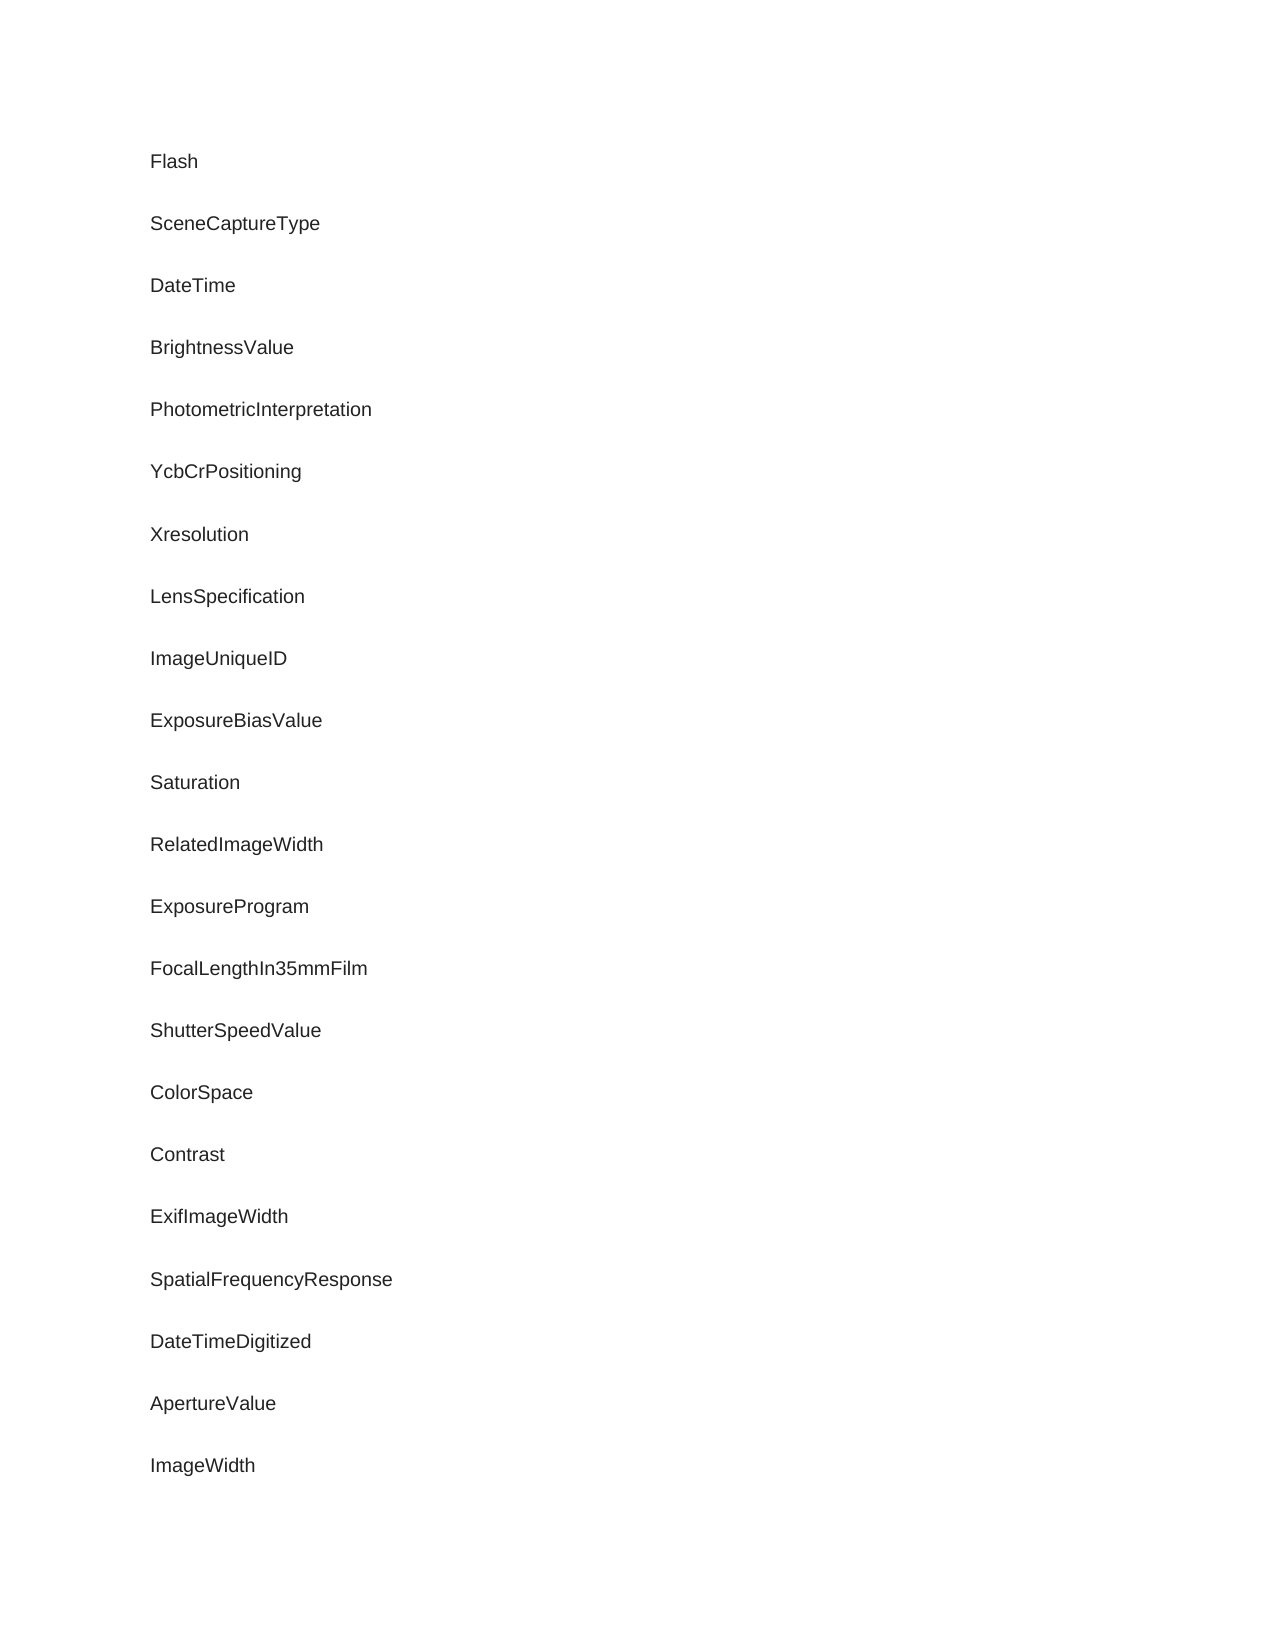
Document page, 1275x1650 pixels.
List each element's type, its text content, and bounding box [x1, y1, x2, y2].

text LensSpecification [150, 584, 1125, 607]
text YcbCrPositioning [150, 460, 1125, 483]
text SceneCaptureType [150, 212, 1125, 235]
text Contrast [150, 1143, 1125, 1166]
text BrightnessValue [150, 336, 1125, 359]
text ImageWidth [150, 1454, 1125, 1476]
text SpatialFrequencyResponse [150, 1267, 1125, 1290]
text Flash [150, 150, 1125, 173]
text ExifImageWidth [150, 1205, 1125, 1228]
text ExposureBiasValue [150, 709, 1125, 731]
text ImageUniqueID [150, 647, 1125, 669]
text DateTime [150, 274, 1125, 297]
text PhotometricInterpretation [150, 398, 1125, 421]
text ExposureProgram [150, 895, 1125, 918]
text ApertureValue [150, 1392, 1125, 1414]
text RelatedImageWidth [150, 833, 1125, 856]
text DateTimeDigitized [150, 1329, 1125, 1352]
text ShutterSpeedValue [150, 1019, 1125, 1042]
text FocalLengthIn35mmFilm [150, 957, 1125, 980]
text Saturation [150, 771, 1125, 793]
text ColorSpace [150, 1081, 1125, 1104]
text Xresolution [150, 522, 1125, 545]
